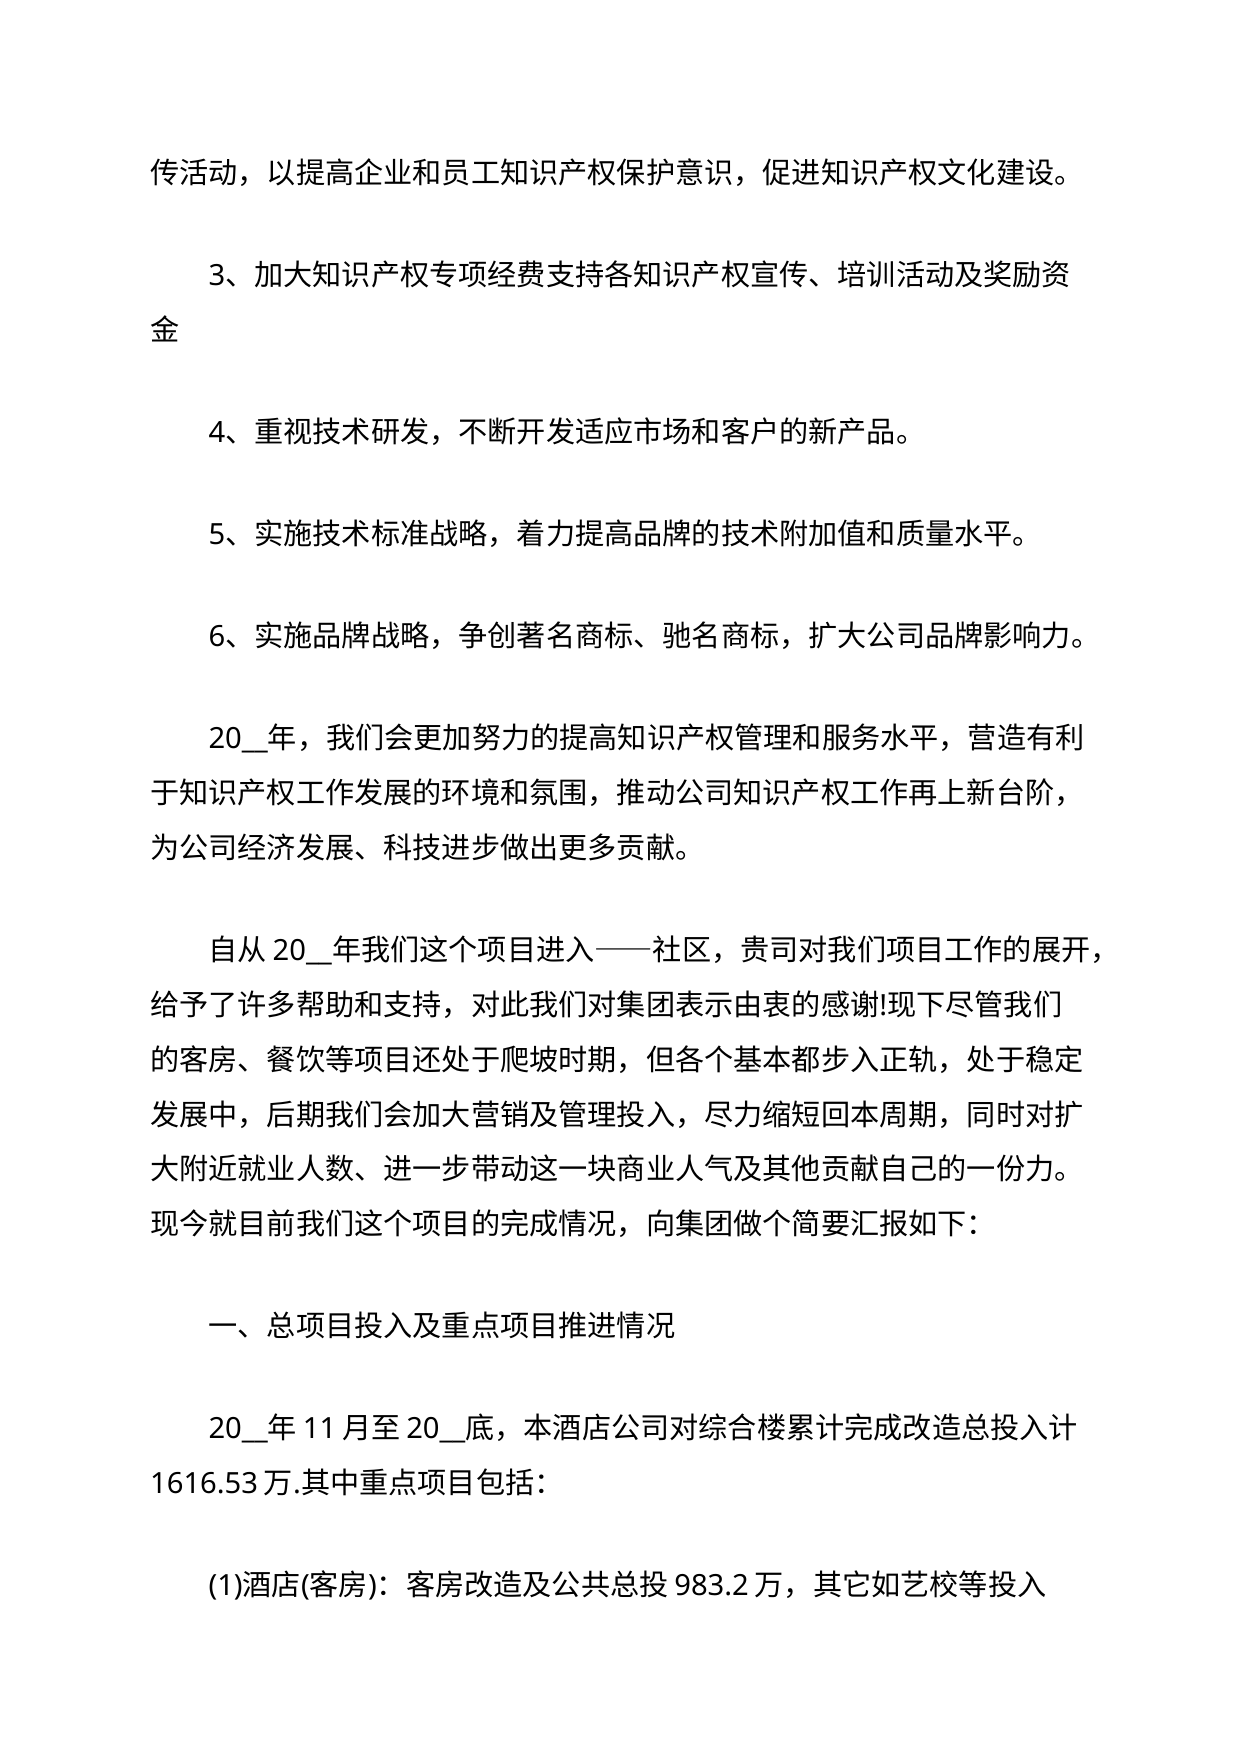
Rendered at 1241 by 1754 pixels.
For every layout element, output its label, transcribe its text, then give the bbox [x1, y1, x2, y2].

text 一、总项目投入及重点项目推进情况 [150, 1303, 1090, 1345]
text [150, 1561, 1090, 1604]
text 4、重视技术研发，不断开发适应市场和客户的新产品。 [150, 408, 1090, 451]
text 3、加大知识产权专项经费支持各知识产权宣传、培训活动及奖励资金 [150, 252, 1090, 349]
text 20__年11月至20__底，本酒店公司对综合楼累计完成改造总投入计1616.53万.其中重点项目包括： [150, 1404, 1090, 1502]
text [150, 150, 1090, 192]
text 自从20__年我们这个项目进入——社区，贵司对我们项目工作的展开，给予了许多帮助和支持，对此我们对集团表示由衷的感谢!现下尽管我们的客房、餐饮等项目还处于爬坡时期，但各个基本都步入正轨，处于稳定发展中，后期我们会加大营销及管理投入，尽力缩短回本周期，同时对扩大附近就业人数、进一步带动这一块商业人气及其他贡献自己的一份力。现今就目前我们这个项目的完成情况，向集团做个简要汇报如下： [150, 926, 1090, 1243]
text 5、实施技术标准战略，着力提高品牌的技术附加值和质量水平。 [150, 511, 1090, 553]
text 20__年，我们会更加努力的提高知识产权管理和服务水平，营造有利于知识产权工作发展的环境和氛围，推动公司知识产权工作再上新台阶，为公司经济发展、科技进步做出更多贡献。 [150, 714, 1090, 867]
text 6、实施品牌战略，争创著名商标、驰名商标，扩大公司品牌影响力。 [150, 612, 1090, 655]
